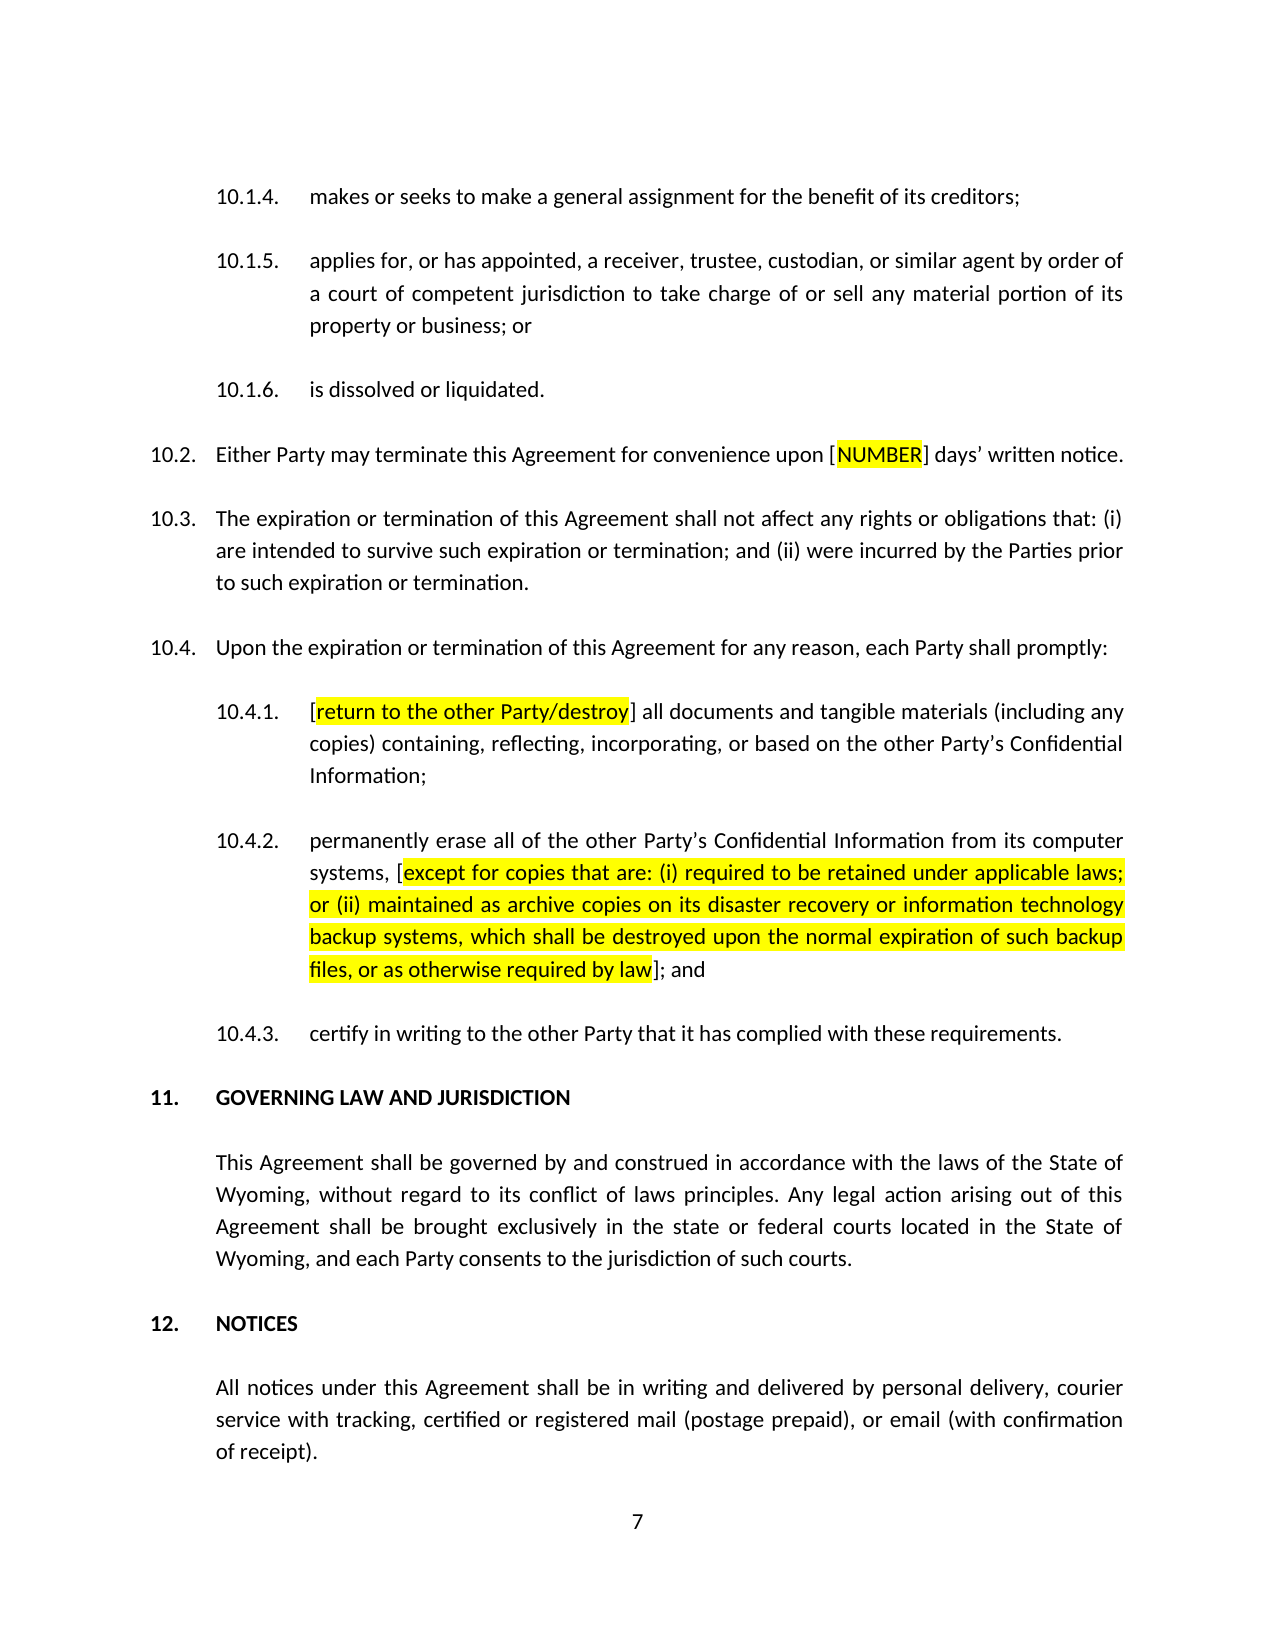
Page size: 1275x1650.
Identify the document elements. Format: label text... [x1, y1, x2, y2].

list Upon the expiration or termination of this Agreement for any reason, each Party shall promptly: [150, 633, 1125, 661]
list Either Party may terminate this Agreement for convenience upon [NUMBER] days’ written notice. [150, 440, 837, 468]
list applies for, or has appointed, a receiver, trustee, custodian, or similar agent by order of a court of competent jurisdiction to take charge of or sell any material portion of its property or business; or [216, 247, 1125, 339]
list [return to the other Party/destroy] all documents and tangible materials (including any copies) containing, reflecting, incorporating, or based on the other Party’s Confidential Information; [216, 697, 1125, 789]
list makes or seeks to make a general assignment for the benefit of its creditors; [216, 182, 1125, 210]
list GOVERNING LAW AND JURISDICTION [150, 1083, 1125, 1111]
list The expiration or termination of this Agreement shall not affect any rights or obligations that: (i) are intended to survive such expiration or termination; and (ii) were incurred by the Parties prior to such expiration or termination. [150, 504, 1125, 596]
list NOTICES [150, 1309, 1125, 1337]
list This Agreement shall be governed by and construed in accordance with the laws of the State of Wyoming, without regard to its conflict of laws principles. Any legal action arising out of this Agreement shall be brought exclusively in the state or federal courts located in the State of Wyoming, and each Party consents to the jurisdiction of such courts. [216, 1148, 1125, 1272]
list permanently erase all of the other Party’s Confidential Information from its computer systems, [except for copies that are: (i) required to be retained under applicable laws; or (ii) maintained as archive copies on its disaster recovery or information technology backup systems, which shall be destroyed upon the normal expiration of such backup files, or as otherwise required by law]; and [216, 826, 1125, 983]
list is dissolved or liquidated. [216, 375, 1125, 403]
list Either Party may terminate this Agreement for convenience upon [NUMBER] days’ written notice. [922, 440, 1125, 468]
list All notices under this Agreement shall be in writing and delivered by personal delivery, courier service with tracking, certified or registered mail (postage prepaid), or email (with confirmation of receipt). [216, 1373, 1125, 1466]
list certify in writing to the other Party that it has complied with these requirements. [216, 1019, 1125, 1047]
